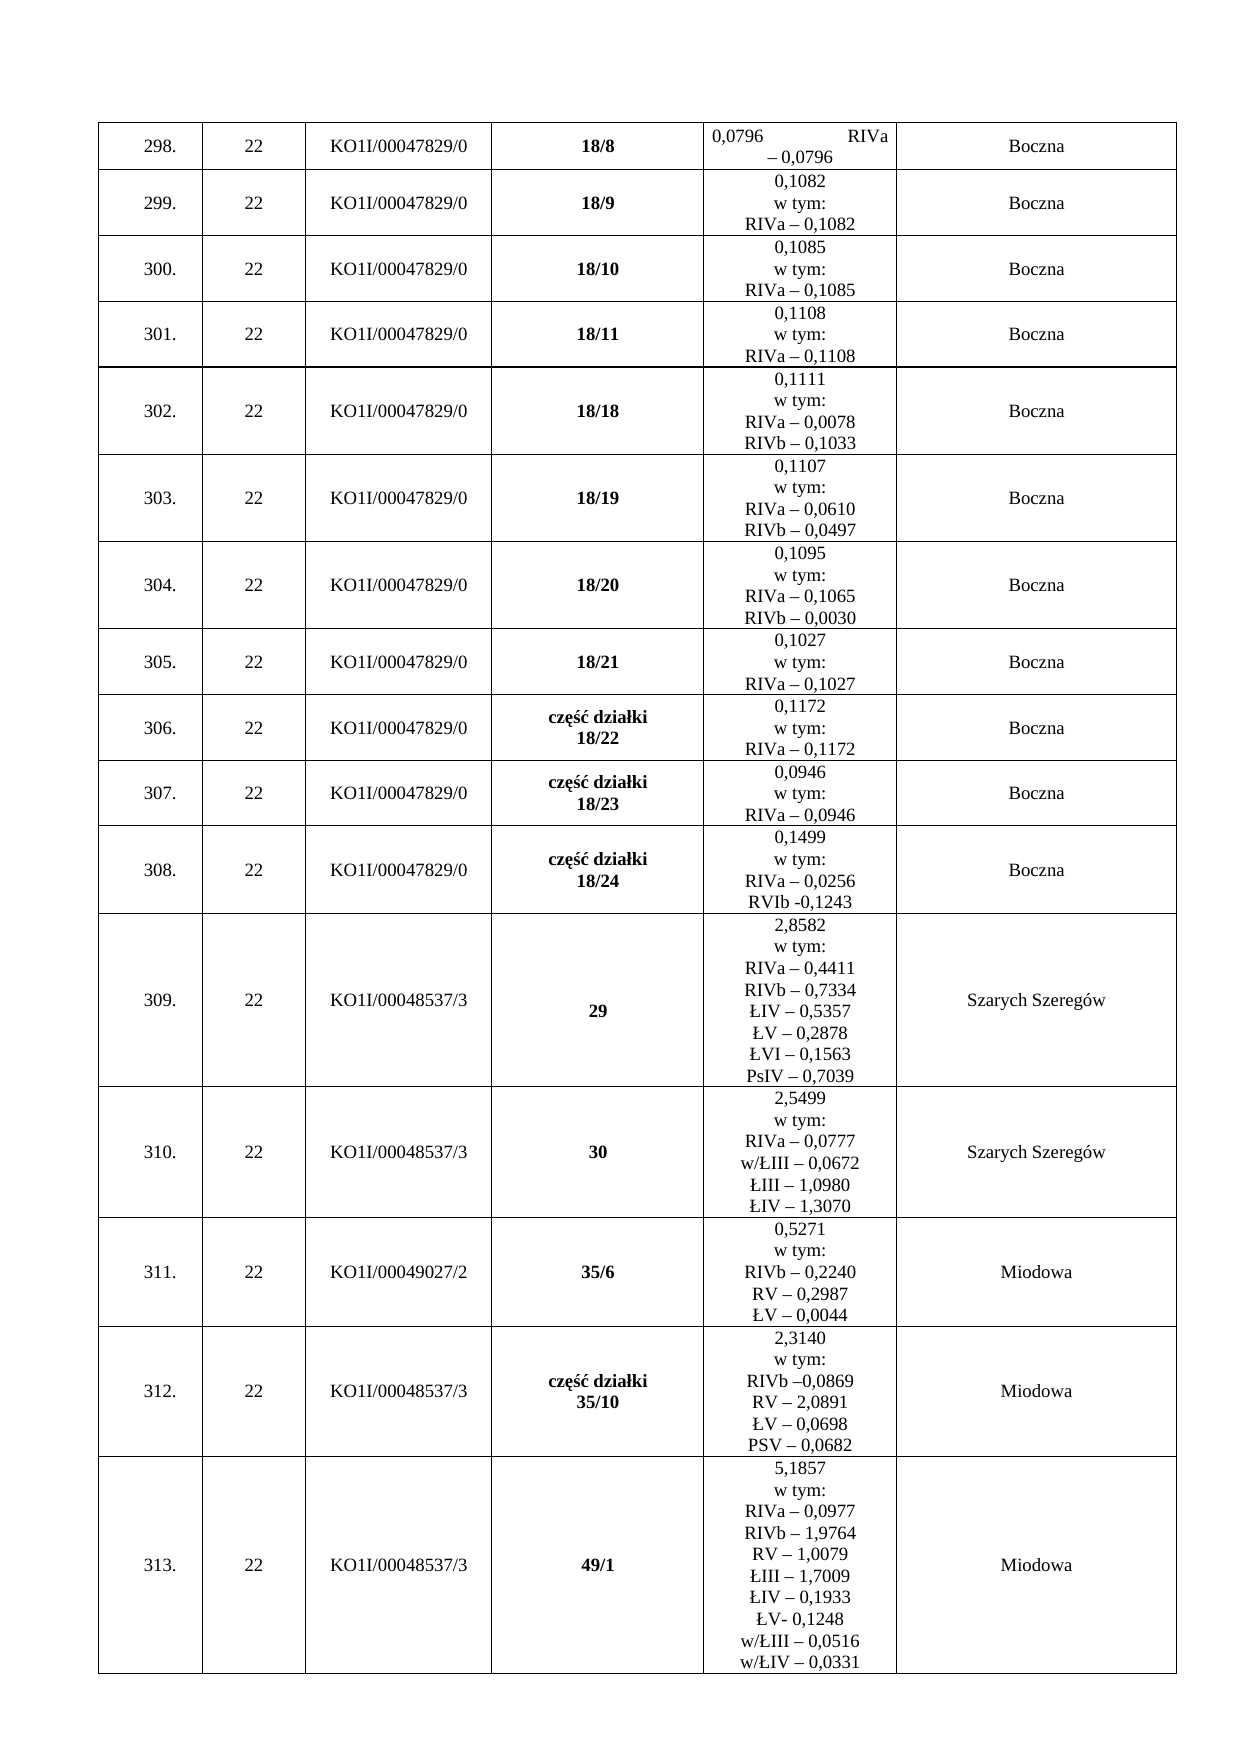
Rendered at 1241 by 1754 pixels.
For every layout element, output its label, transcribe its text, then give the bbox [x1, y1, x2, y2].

table_cell 2,3140 w tym: RIVb –0,0869 RV – 2,0891 ŁV – 0,0698 PSV – 0,0682 [704, 1327, 896, 1456]
table_cell 22 [203, 761, 305, 825]
table_cell KO1I/00048537/3 [306, 1457, 491, 1673]
table_cell Boczna [897, 695, 1176, 760]
table_cell KO1I/00049027/2 [306, 1218, 491, 1326]
table_cell KO1I/00047829/0 [306, 170, 491, 235]
table_cell 18/21 [492, 629, 703, 694]
table_cell część działki 35/10 [492, 1327, 703, 1456]
table_cell część działki 18/24 [492, 826, 703, 913]
table_cell [99, 1457, 202, 1673]
table_cell 18/19 [492, 455, 703, 541]
table_cell Boczna [897, 236, 1176, 301]
table_cell 18/8 [492, 123, 703, 169]
table_cell 22 [203, 123, 305, 169]
table_cell 22 [203, 1218, 305, 1326]
table_cell Boczna [897, 826, 1176, 913]
table_cell [99, 826, 202, 913]
table_cell KO1I/00047829/0 [306, 123, 491, 169]
table_cell 22 [203, 1457, 305, 1673]
table_cell 18/18 [492, 368, 703, 454]
table_cell 22 [203, 1087, 305, 1217]
table_cell 0,1499 w tym: RIVa – 0,0256 RVIb -0,1243 [704, 826, 896, 913]
table_cell 0,0796 RIVa – 0,0796 [704, 123, 896, 169]
table_cell 22 [203, 826, 305, 913]
table_cell 49/1 [492, 1457, 703, 1673]
table_cell [99, 1327, 202, 1456]
table_cell 30 [492, 1087, 703, 1217]
table_cell 0,1111 w tym: RIVa – 0,0078 RIVb – 0,1033 [704, 368, 896, 454]
table_cell Miodowa [897, 1327, 1176, 1456]
table_cell KO1I/00048537/3 [306, 1327, 491, 1456]
table_cell 35/6 [492, 1218, 703, 1326]
table_cell [99, 236, 202, 301]
table_cell 22 [203, 1327, 305, 1456]
table_cell 0,1172 w tym: RIVa – 0,1172 [704, 695, 896, 760]
table_cell 18/20 [492, 542, 703, 628]
table_cell KO1I/00047829/0 [306, 302, 491, 366]
table_cell KO1I/00047829/0 [306, 761, 491, 825]
table_cell Szarych Szeregów [897, 914, 1176, 1086]
table_cell 0,0946 w tym: RIVa – 0,0946 [704, 761, 896, 825]
table_cell 22 [203, 455, 305, 541]
table_cell 18/10 [492, 236, 703, 301]
table_cell 2,8582 w tym: RIVa – 0,4411 RIVb – 0,7334 ŁIV – 0,5357 ŁV – 0,2878 ŁVI – 0,1563 PsIV – 0,7039 [704, 914, 896, 1086]
table_cell 5,1857 w tym: RIVa – 0,0977 RIVb – 1,9764 RV – 1,0079 ŁIII – 1,7009 ŁIV – 0,1933 ŁV- 0,1248 w/ŁIII – 0,0516 w/ŁIV – 0,0331 [704, 1457, 896, 1673]
table_cell KO1I/00047829/0 [306, 826, 491, 913]
table_cell 22 [203, 170, 305, 235]
table_cell KO1I/00047829/0 [306, 629, 491, 694]
table_cell [99, 1087, 202, 1217]
table_cell 2,5499 w tym: RIVa – 0,0777 w/ŁIII – 0,0672 ŁIII – 1,0980 ŁIV – 1,3070 [704, 1087, 896, 1217]
table_cell Boczna [897, 455, 1176, 541]
table_cell [99, 914, 202, 1086]
table_cell KO1I/00047829/0 [306, 455, 491, 541]
table_cell 0,5271 w tym: RIVb – 0,2240 RV – 0,2987 ŁV – 0,0044 [704, 1218, 896, 1326]
table_cell [99, 455, 202, 541]
table_cell KO1I/00047829/0 [306, 368, 491, 454]
table_cell 22 [203, 914, 305, 1086]
table_cell Boczna [897, 629, 1176, 694]
table_cell [99, 542, 202, 628]
table_cell 0,1108 w tym: RIVa – 0,1108 [704, 302, 896, 366]
table_cell 22 [203, 368, 305, 454]
table_cell [99, 170, 202, 235]
table_cell 18/9 [492, 170, 703, 235]
table_cell KO1I/00047829/0 [306, 695, 491, 760]
table_cell [99, 761, 202, 825]
table_cell Boczna [897, 761, 1176, 825]
table_cell 22 [203, 236, 305, 301]
table_cell KO1I/00047829/0 [306, 236, 491, 301]
table_cell 0,1095 w tym: RIVa – 0,1065 RIVb – 0,0030 [704, 542, 896, 628]
table_cell Boczna [897, 368, 1176, 454]
table_cell Miodowa [897, 1457, 1176, 1673]
table_cell [99, 629, 202, 694]
table_cell [99, 695, 202, 760]
table_cell KO1I/00047829/0 [306, 542, 491, 628]
table_cell 0,1107 w tym: RIVa – 0,0610 RIVb – 0,0497 [704, 455, 896, 541]
table_cell 18/11 [492, 302, 703, 366]
table_cell 22 [203, 542, 305, 628]
table_cell Boczna [897, 123, 1176, 169]
table_cell Boczna [897, 170, 1176, 235]
table_cell Szarych Szeregów [897, 1087, 1176, 1217]
table_cell KO1I/00048537/3 [306, 1087, 491, 1217]
table_cell 0,1082 w tym: RIVa – 0,1082 [704, 170, 896, 235]
table_cell [99, 123, 202, 169]
table_cell część działki 18/23 [492, 761, 703, 825]
table_cell [99, 368, 202, 454]
table_cell część działki 18/22 [492, 695, 703, 760]
table_cell KO1I/00048537/3 [306, 914, 491, 1086]
table_cell 22 [203, 302, 305, 366]
table_cell 0,1027 w tym: RIVa – 0,1027 [704, 629, 896, 694]
table_cell [99, 1218, 202, 1326]
table_cell 22 [203, 629, 305, 694]
table_cell Boczna [897, 542, 1176, 628]
table_cell 0,1085 w tym: RIVa – 0,1085 [704, 236, 896, 301]
table_cell Miodowa [897, 1218, 1176, 1326]
table_cell 29 [492, 914, 703, 1086]
table_cell Boczna [897, 302, 1176, 366]
table_cell [99, 302, 202, 366]
table_cell 22 [203, 695, 305, 760]
